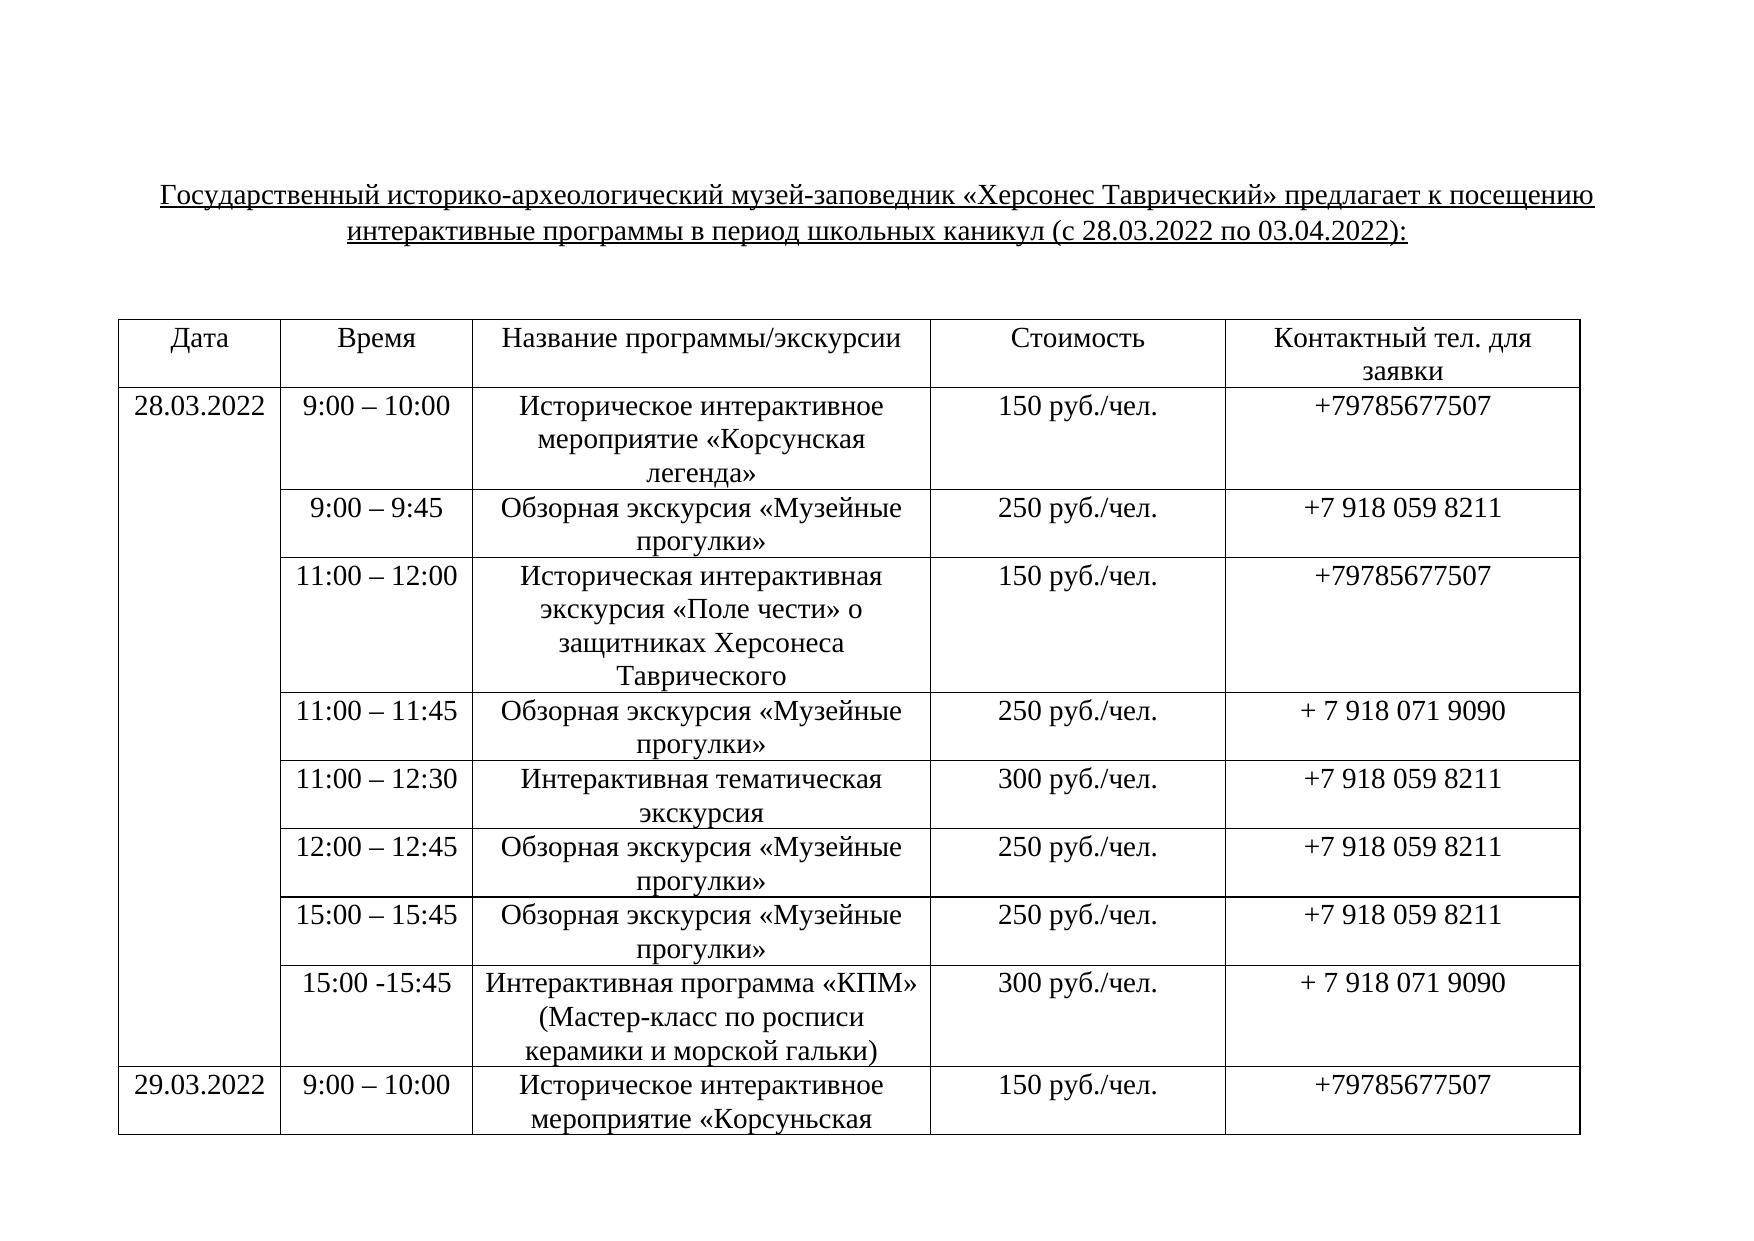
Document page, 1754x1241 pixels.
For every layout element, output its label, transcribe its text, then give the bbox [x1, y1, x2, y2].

table_header Дата [119, 320, 280, 387]
table_cell + 7 918 071 9090 [1226, 693, 1579, 760]
table_cell +7 918 059 8211 [1226, 829, 1579, 896]
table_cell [473, 1067, 930, 1134]
table_cell +7 918 059 8211 [1226, 898, 1579, 964]
table_cell +7 918 059 8211 [1226, 490, 1579, 557]
table_cell 150 руб./чел. [931, 1067, 1225, 1134]
table_cell 250 руб./чел. [931, 693, 1225, 760]
table_cell 15:00 – 15:45 [281, 898, 472, 964]
table_cell 9:00 – 10:00 [281, 388, 472, 489]
table_header Контактный тел. для заявки [1226, 320, 1579, 387]
table_header Время [281, 320, 472, 387]
table_cell +7 918 059 8211 [1226, 761, 1579, 828]
table_cell 250 руб./чел. [931, 490, 1225, 557]
table_cell Интерактивная программа «КПМ» (Мастер-класс по росписи керамики и морской гальки) [473, 966, 930, 1066]
table_header Стоимость [931, 320, 1225, 387]
table_cell Обзорная экскурсия «Музейные прогулки» [473, 898, 930, 964]
table_cell 300 руб./чел. [931, 761, 1225, 828]
table_cell Интерактивная тематическая экскурсия [473, 761, 930, 828]
table_cell Историческая интерактивная экскурсия «Поле чести» о защитниках Херсонеса Таврического [473, 558, 930, 692]
table_cell 9:00 – 9:45 [281, 490, 472, 557]
table_cell +79785677507 [1226, 388, 1579, 489]
table_cell 11:00 – 12:00 [281, 558, 472, 692]
table_cell + 7 918 071 9090 [1226, 966, 1579, 1066]
table_cell 9:00 – 10:00 [281, 1067, 472, 1134]
table_header Название программы/экскурсии [473, 320, 930, 387]
table_cell Обзорная экскурсия «Музейные прогулки» [473, 829, 930, 896]
table_cell 250 руб./чел. [931, 898, 1225, 964]
table_cell 11:00 – 11:45 [281, 693, 472, 760]
table_cell Обзорная экскурсия «Музейные прогулки» [473, 693, 930, 760]
table_cell 11:00 – 12:30 [281, 761, 472, 828]
table_cell 150 руб./чел. [931, 388, 1225, 489]
table_cell 15:00 -15:45 [281, 966, 472, 1066]
table_cell Историческое интерактивное мероприятие «Корсунская легенда» [473, 388, 930, 489]
text Государственный историко-археологический музей-заповедник «Херсонес Таврический» предлагает к посещению интерактивные программы в период школьных каникул (с 28.03.2022 по 03.04.2022): [118, 177, 1636, 247]
table_cell 29.03.2022 [119, 1067, 280, 1134]
table_cell 150 руб./чел. [931, 558, 1225, 692]
table_cell +79785677507 [1226, 1067, 1579, 1134]
table_cell 12:00 – 12:45 [281, 829, 472, 896]
table_cell 250 руб./чел. [931, 829, 1225, 896]
table_cell Обзорная экскурсия «Музейные прогулки» [473, 490, 930, 557]
table_cell 300 руб./чел. [931, 966, 1225, 1066]
table_cell +79785677507 [1226, 558, 1579, 692]
table_cell 28.03.2022 [119, 388, 280, 1066]
